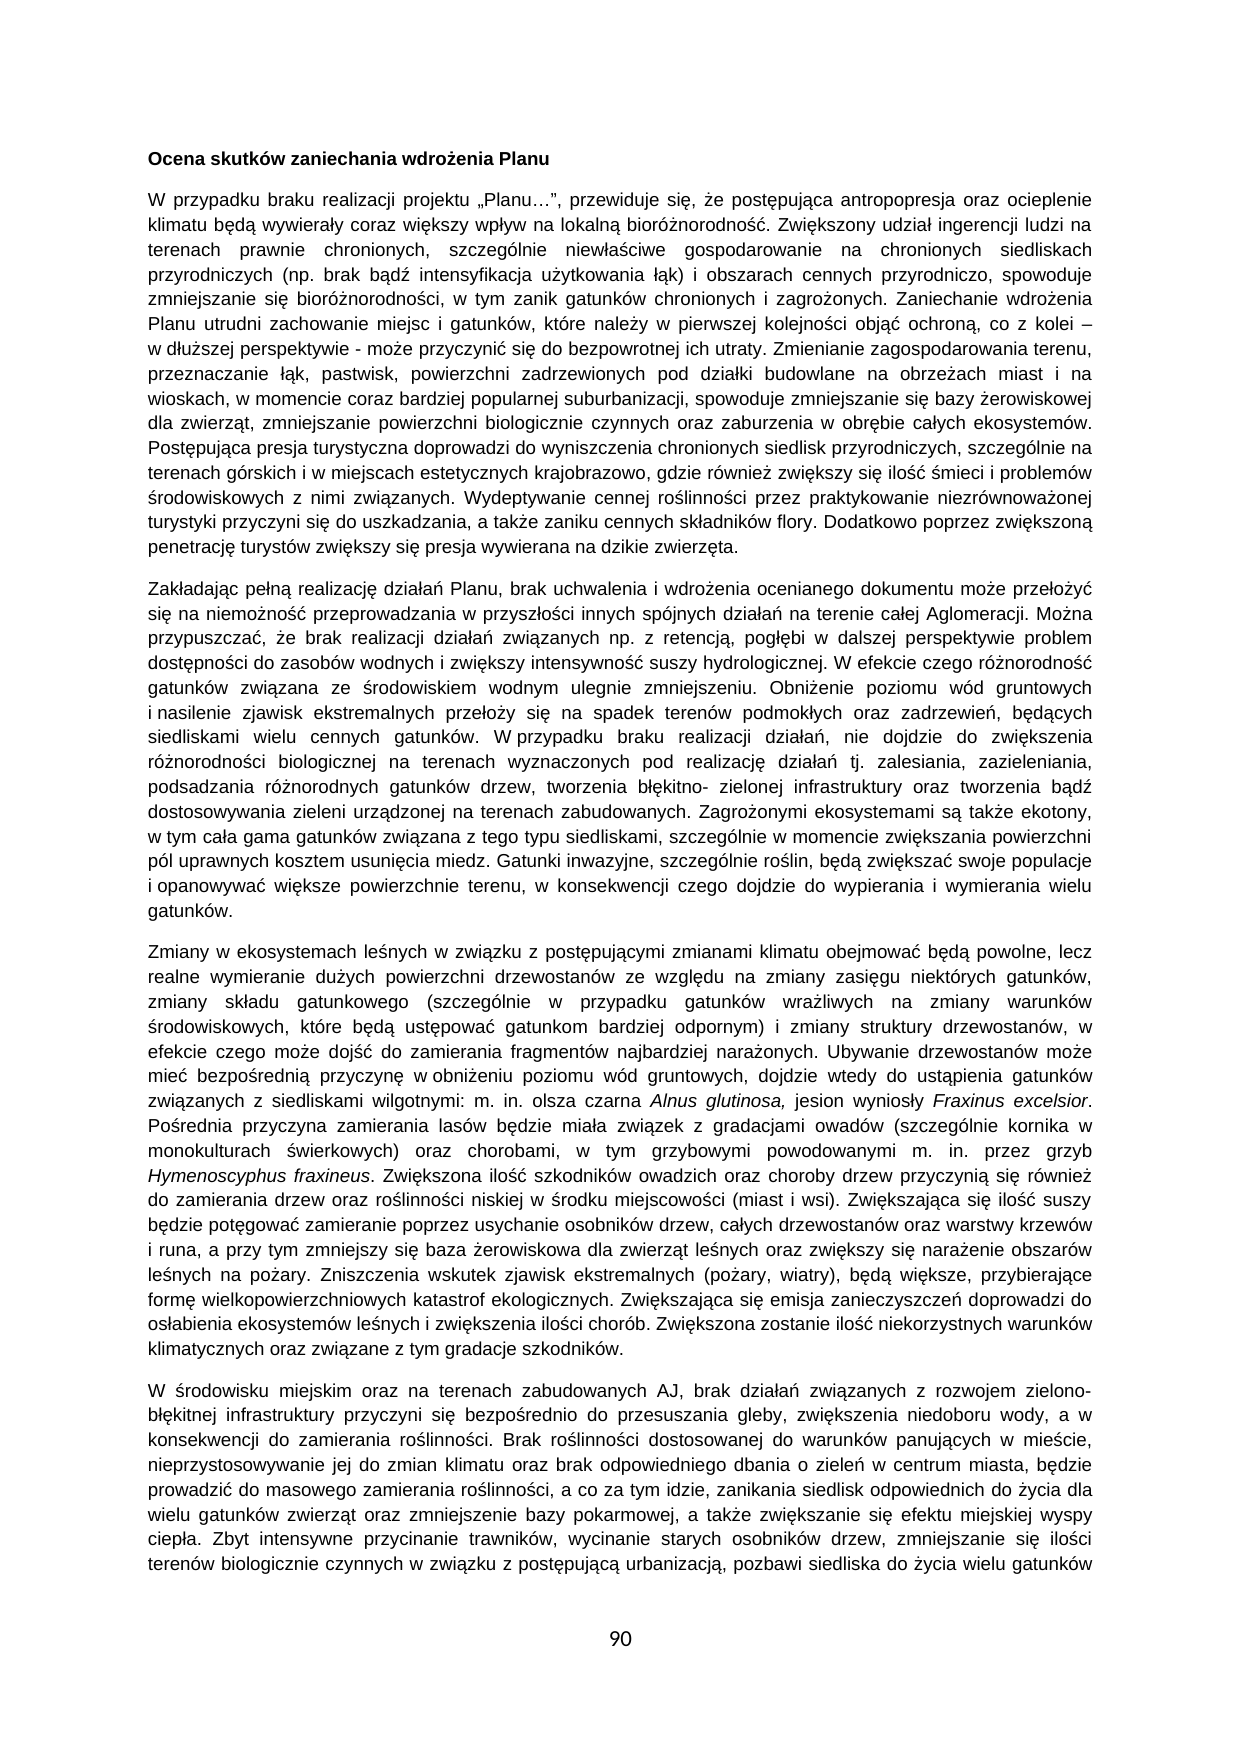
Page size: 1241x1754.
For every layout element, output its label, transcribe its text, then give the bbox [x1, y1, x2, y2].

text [148, 1379, 1093, 1574]
text Ocena skutków zaniechania wdrożenia Planu [148, 148, 1093, 169]
text W przypadku braku realizacji projektu „Planu…”, przewiduje się, że postępująca antropopresja oraz ocieplenie klimatu będą wywierały coraz większy wpływ na lokalną bioróżnorodność. Zwiększony udział ingerencji ludzi na terenach prawnie chronionych, szczególnie niewłaściwe gospodarowanie na chronionych siedliskach przyrodniczych (np. brak bądź intensyfikacja użytkowania łąk) i obszarach cennych przyrodniczo, spowoduje zmniejszanie się bioróżnorodności, w tym zanik gatunków chronionych i zagrożonych. Zaniechanie wdrożenia Planu utrudni zachowanie miejsc i gatunków, które należy w pierwszej kolejności objąć ochroną, co z kolei – w dłuższej perspektywie - może przyczynić się do bezpowrotnej ich utraty. Zmienianie zagospodarowania terenu, przeznaczanie łąk, pastwisk, powierzchni zadrzewionych pod działki budowlane na obrzeżach miast i na wioskach, w momencie coraz bardziej popularnej suburbanizacji, spowoduje zmniejszanie się bazy żerowiskowej dla zwierząt, zmniejszanie powierzchni biologicznie czynnych oraz zaburzenia w obrębie całych ekosystemów. Postępująca presja turystyczna doprowadzi do wyniszczenia chronionych siedlisk przyrodniczych, szczególnie na terenach górskich i w miejscach estetycznych krajobrazowo, gdzie również zwiększy się ilość śmieci i problemów środowiskowych z nimi związanych. Wydeptywanie cennej roślinności przez praktykowanie niezrównoważonej turystyki przyczyni się do uszkadzania, a także zaniku cennych składników flory. Dodatkowo poprzez zwiększoną penetrację turystów zwiększy się presja wywierana na dzikie zwierzęta. [148, 189, 1093, 558]
text Zmiany w ekosystemach leśnych w związku z postępującymi zmianami klimatu obejmować będą powolne, lecz realne wymieranie dużych powierzchni drzewostanów ze względu na zmiany zasięgu niektórych gatunków, zmiany składu gatunkowego (szczególnie w przypadku gatunków wrażliwych na zmiany warunków środowiskowych, które będą ustępować gatunkom bardziej odpornym) i zmiany struktury drzewostanów, w efekcie czego może dojść do zamierania fragmentów najbardziej narażonych. Ubywanie drzewostanów może mieć bezpośrednią przyczynę w obniżeniu poziomu wód gruntowych, dojdzie wtedy do ustąpienia gatunków związanych z siedliskami wilgotnymi: m. in. olsza czarna Alnus glutinosa, jesion wyniosły Fraxinus excelsior. Pośrednia przyczyna zamierania lasów będzie miała związek z gradacjami owadów (szczególnie kornika w monokulturach świerkowych) oraz chorobami, w tym grzybowymi powodowanymi m. in. przez grzyb Hymenoscyphus fraxineus. Zwiększona ilość szkodników owadzich oraz choroby drzew przyczynią się również do zamierania drzew oraz roślinności niskiej w środku miejscowości (miast i wsi). Zwiększająca się ilość suszy będzie potęgować zamieranie poprzez usychanie osobników drzew, całych drzewostanów oraz warstwy krzewów i runa, a przy tym zmniejszy się baza żerowiskowa dla zwierząt leśnych oraz zwiększy się narażenie obszarów leśnych na pożary. Zniszczenia wskutek zjawisk ekstremalnych (pożary, wiatry), będą większe, przybierające formę wielkopowierzchniowych katastrof ekologicznych. Zwiększająca się emisja zanieczyszczeń doprowadzi do osłabienia ekosystemów leśnych i zwiększenia ilości chorób. Zwiększona zostanie ilość niekorzystnych warunków klimatycznych oraz związane z tym gradacje szkodników. [148, 941, 1093, 1359]
text Zakładając pełną realizację działań Planu, brak uchwalenia i wdrożenia ocenianego dokumentu może przełożyć się na niemożność przeprowadzania w przyszłości innych spójnych działań na terenie całej Aglomeracji. Można przypuszczać, że brak realizacji działań związanych np. z retencją, pogłębi w dalszej perspektywie problem dostępności do zasobów wodnych i zwiększy intensywność suszy hydrologicznej. W efekcie czego różnorodność gatunków związana ze środowiskiem wodnym ulegnie zmniejszeniu. Obniżenie poziomu wód gruntowych i nasilenie zjawisk ekstremalnych przełoży się na spadek terenów podmokłych oraz zadrzewień, będących siedliskami wielu cennych gatunków. W przypadku braku realizacji działań, nie dojdzie do zwiększenia różnorodności biologicznej na terenach wyznaczonych pod realizację działań tj. zalesiania, zazieleniania, podsadzania różnorodnych gatunków drzew, tworzenia błękitno- zielonej infrastruktury oraz tworzenia bądź dostosowywania zieleni urządzonej na terenach zabudowanych. Zagrożonymi ekosystemami są także ekotony, w tym cała gama gatunków związana z tego typu siedliskami, szczególnie w momencie zwiększania powierzchni pól uprawnych kosztem usunięcia miedz. Gatunki inwazyjne, szczególnie roślin, będą zwiększać swoje populacje i opanowywać większe powierzchnie terenu, w konsekwencji czego dojdzie do wypierania i wymierania wielu gatunków. [148, 578, 1093, 921]
